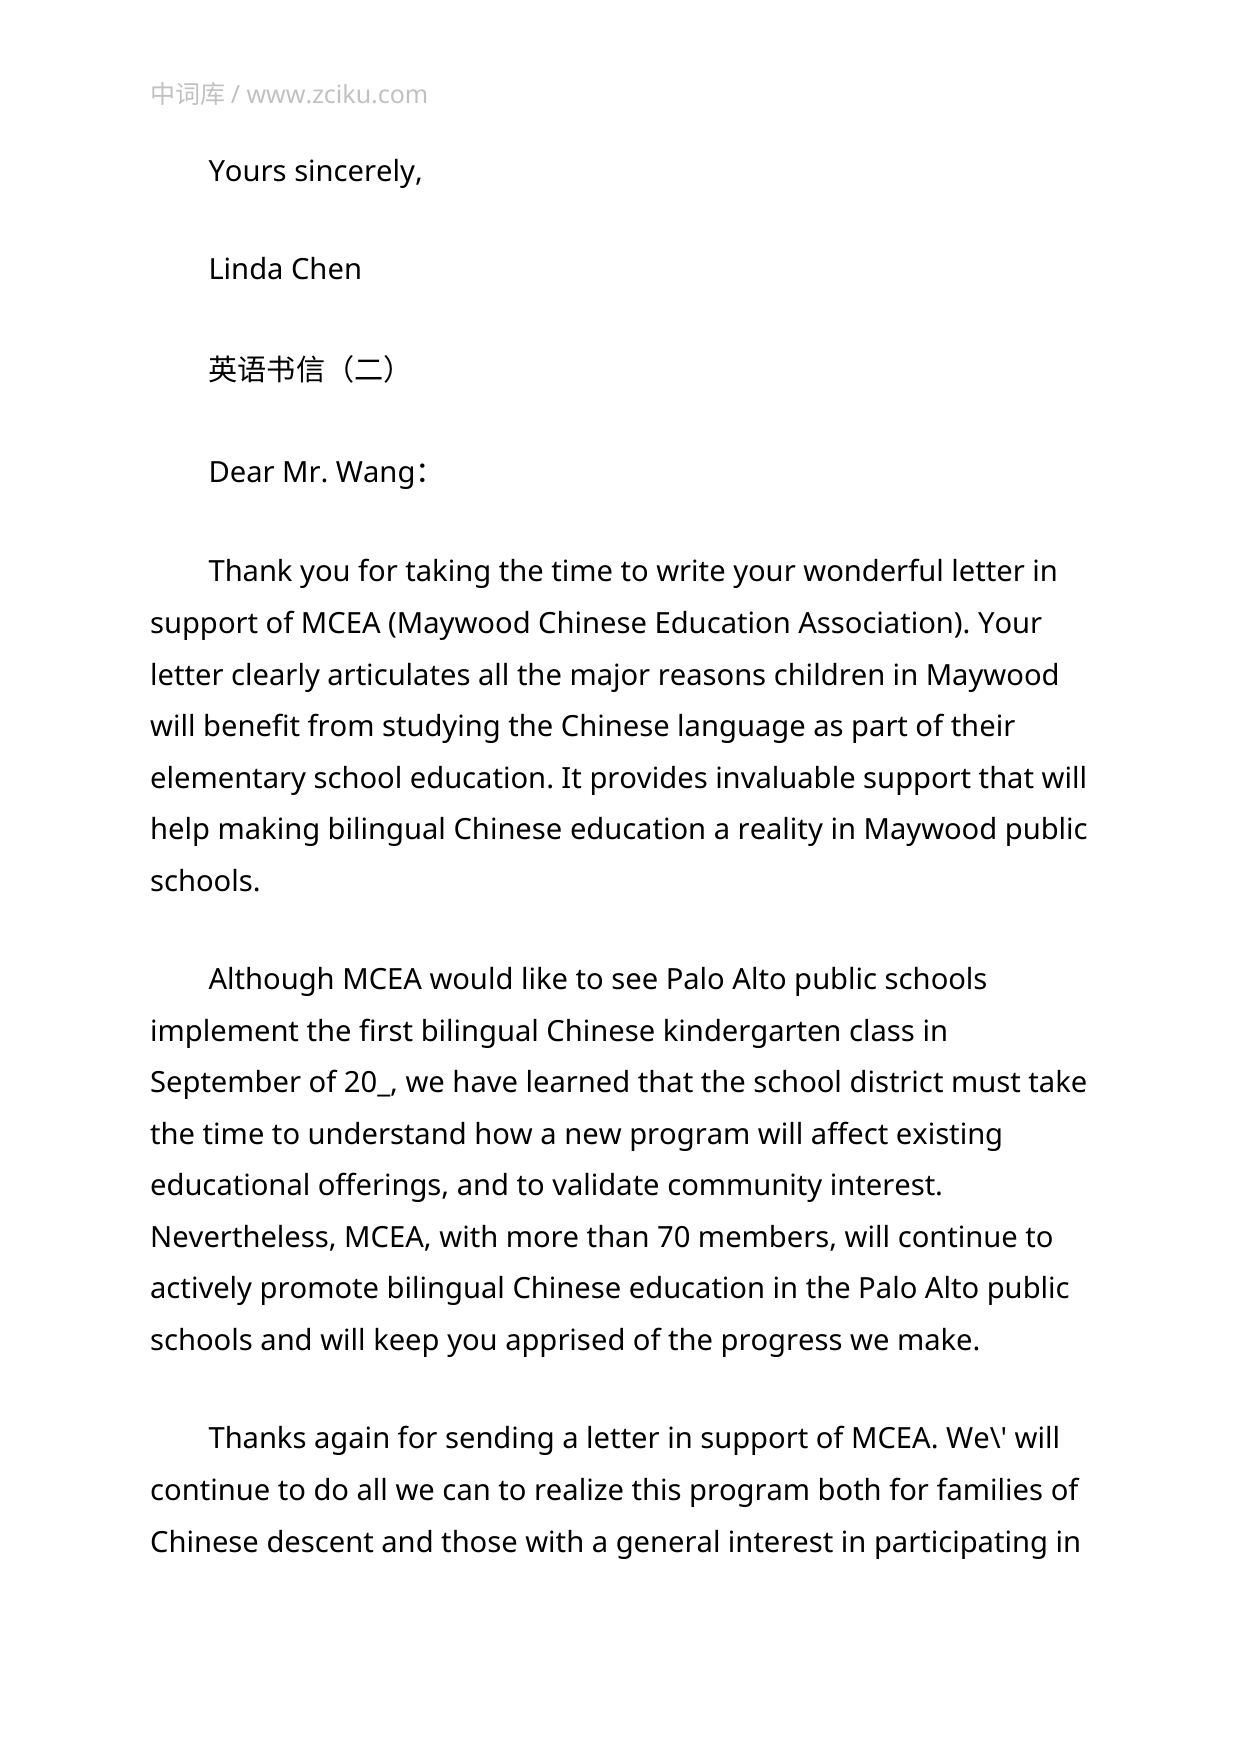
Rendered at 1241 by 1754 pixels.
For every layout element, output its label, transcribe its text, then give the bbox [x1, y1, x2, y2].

text Thank you for taking the time to write your wonderful letter in support of MCEA (Maywood Chinese Education Association). Your letter clearly articulates all the major reasons children in Maywood will benefit from studying the Chinese language as part of their elementary school education. It provides invaluable support that will help making bilingual Chinese education a reality in Maywood public schools. [150, 551, 1090, 900]
text Although MCEA would like to see Palo Alto public schools implement the first bilingual Chinese kindergarten class in September of 20_, we have learned that the school district must take the time to understand how a new program will affect existing educational offerings, and to validate community interest. Nevertheless, MCEA, with more than 70 members, will continue to actively promote bilingual Chinese education in the Palo Alto public schools and will keep you apprised of the progress we make. [150, 958, 1090, 1359]
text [150, 1418, 1090, 1561]
text Linda Chen [150, 248, 1090, 288]
text Yours sincerely, [150, 150, 1090, 190]
text Dear Mr. Wang： [150, 449, 1090, 491]
text 英语书信（二） [150, 347, 1090, 389]
